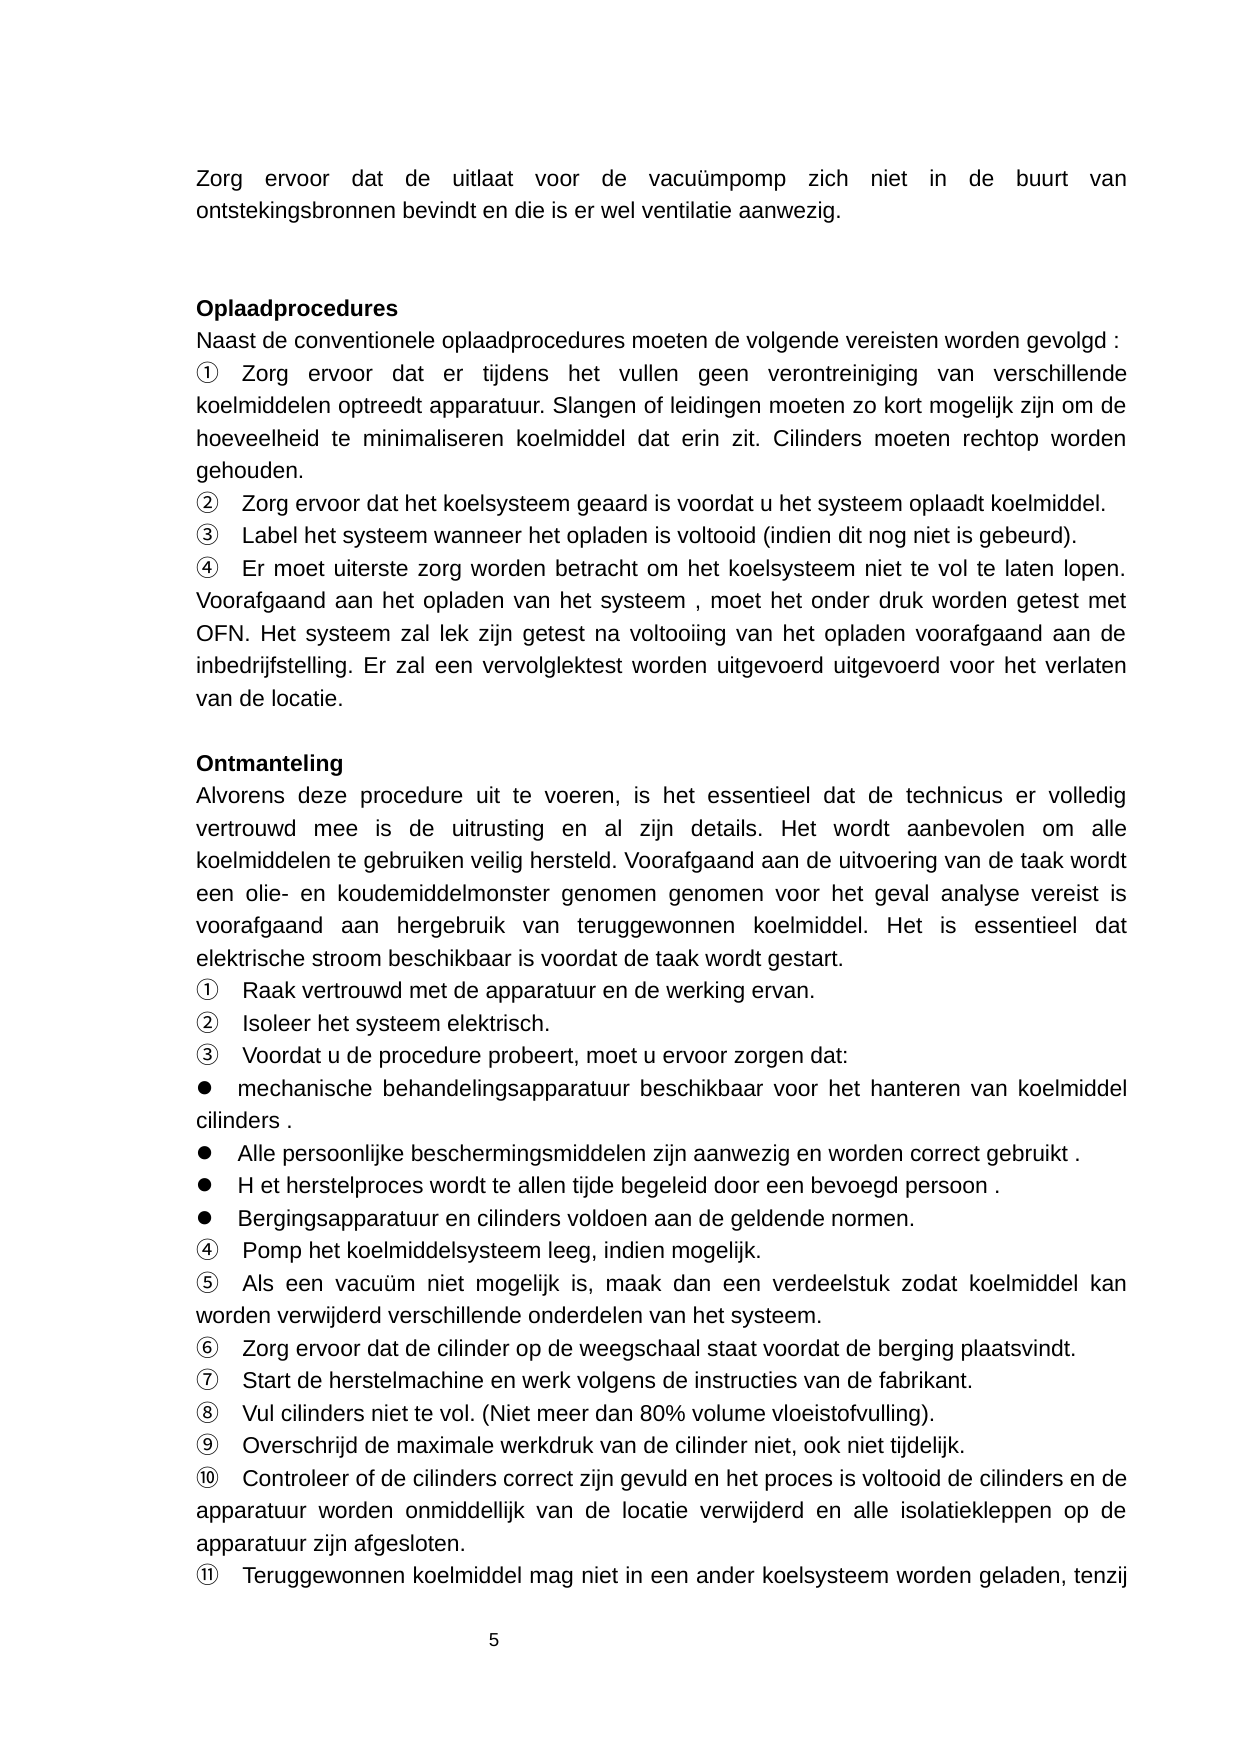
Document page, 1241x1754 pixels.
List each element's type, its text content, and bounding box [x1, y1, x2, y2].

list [196, 1559, 1128, 1592]
list Als een vacuüm niet mogelijk is, maak dan een verdeelstuk zodat koelmiddel kan worden verwijderd verschillende onderdelen van het systeem. [196, 1267, 1128, 1332]
text Zorg ervoor dat de uitlaat voor de vacuümpomp zich niet in de buurt van ontstekingsbronnen bevindt en die is er wel ventilatie aanwezig. [196, 162, 1128, 227]
list Label het systeem wanneer het opladen is voltooid (indien dit nog niet is gebeurd). [196, 519, 1128, 552]
list Vul cilinders niet te vol. (Niet meer dan 80% volume vloeistofvulling). [196, 1397, 1128, 1429]
list Zorg ervoor dat er tijdens het vullen geen verontreiniging van verschillende koelmiddelen optreedt apparatuur. Slangen of leidingen moeten zo kort mogelijk zijn om de hoeveelheid te minimaliseren koelmiddel dat erin zit. Cilinders moeten rechtop worden gehouden. [196, 357, 1128, 487]
list Raak vertrouwd met de apparatuur en de werking ervan. [196, 974, 1128, 1007]
list Er moet uiterste zorg worden betracht om het koelsysteem niet te vol te laten lopen. Voorafgaand aan het opladen van het systeem , moet het onder druk worden getest met OFN. Het systeem zal lek zijn getest na voltooiing van het opladen voorafgaand aan de inbedrijfstelling. Er zal een vervolglektest worden uitgevoerd uitgevoerd voor het verlaten van de locatie. [196, 552, 1128, 714]
list Zorg ervoor dat het koelsysteem geaard is voordat u het systeem oplaadt koelmiddel. [196, 487, 1128, 519]
list mechanische behandelingsapparatuur beschikbaar voor het hanteren van koelmiddel cilinders . [196, 1072, 1128, 1137]
list Voordat u de procedure probeert, moet u ervoor zorgen dat: [196, 1039, 1128, 1072]
list Pomp het koelmiddelsysteem leeg, indien mogelijk. [196, 1234, 1128, 1267]
list Alle persoonlijke beschermingsmiddelen zijn aanwezig en worden correct gebruikt . [196, 1137, 1128, 1169]
list Start de herstelmachine en werk volgens de instructies van de fabrikant. [196, 1364, 1128, 1397]
text Naast de conventionele oplaadprocedures moeten de volgende vereisten worden gevolgd : [196, 324, 1128, 357]
list Bergingsapparatuur en cilinders voldoen aan de geldende normen. [196, 1202, 1128, 1234]
list Controleer of de cilinders correct zijn gevuld en het proces is voltooid de cilinders en de apparatuur worden onmiddellijk van de locatie verwijderd en alle isolatiekleppen op de apparatuur zijn afgesloten. [196, 1462, 1128, 1559]
list Zorg ervoor dat de cilinder op de weegschaal staat voordat de berging plaatsvindt. [196, 1332, 1128, 1364]
text Ontmanteling [196, 747, 1128, 779]
text Alvorens deze procedure uit te voeren, is het essentieel dat de technicus er volledig vertrouwd mee is de uitrusting en al zijn details. Het wordt aanbevolen om alle koelmiddelen te gebruiken veilig hersteld. Voorafgaand aan de uitvoering van de taak wordt een olie- en koudemiddelmonster genomen genomen voor het geval analyse vereist is voorafgaand aan hergebruik van teruggewonnen koelmiddel. Het is essentieel dat elektrische stroom beschikbaar is voordat de taak wordt gestart. [196, 779, 1128, 974]
list H et herstelproces wordt te allen tijde begeleid door een bevoegd persoon . [196, 1169, 1128, 1202]
text Oplaadprocedures [196, 292, 1128, 324]
list Overschrijd de maximale werkdruk van de cilinder niet, ook niet tijdelijk. [196, 1429, 1128, 1462]
list Isoleer het systeem elektrisch. [196, 1007, 1128, 1039]
